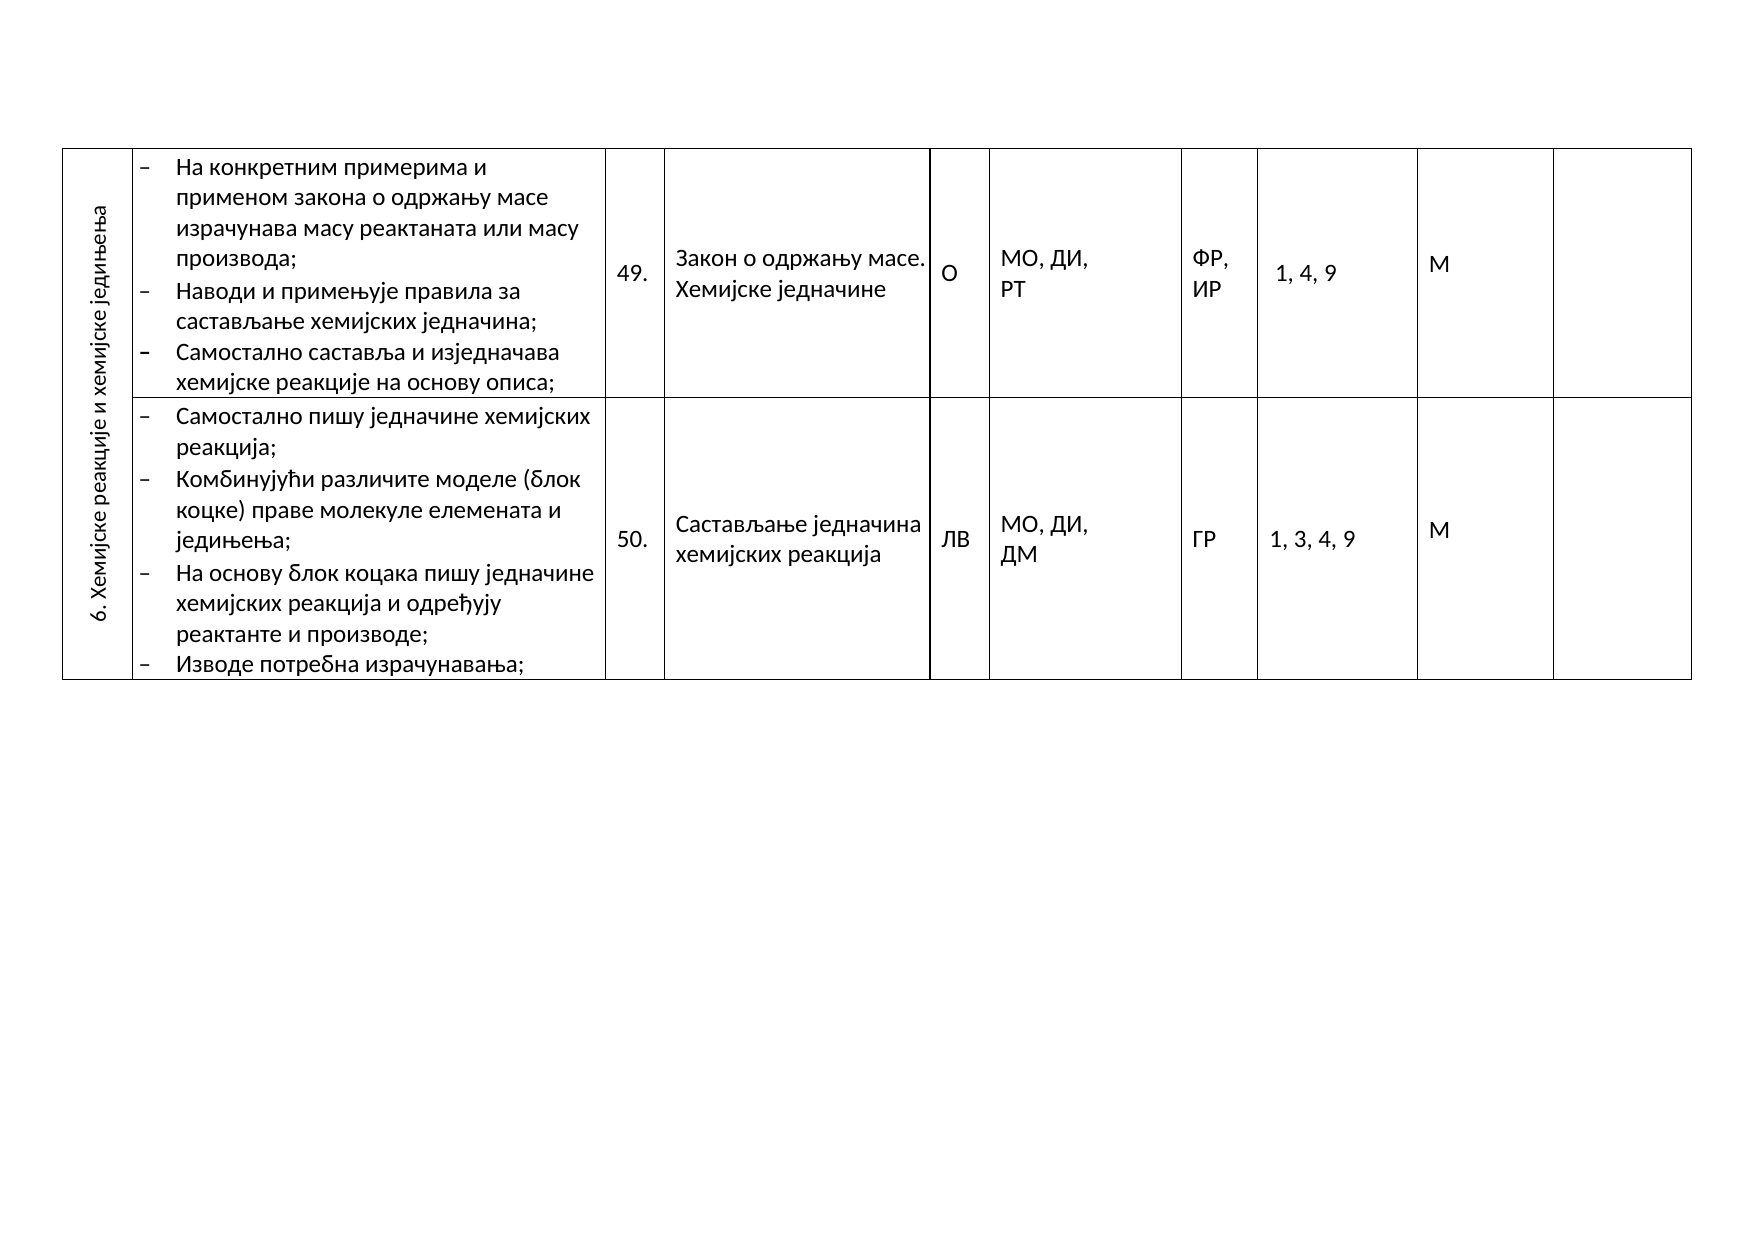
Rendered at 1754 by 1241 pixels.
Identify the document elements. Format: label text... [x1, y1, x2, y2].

table_cell Састављање једначина хемијских реакција [665, 398, 929, 679]
table_cell [1554, 149, 1691, 397]
table_cell О [931, 149, 989, 397]
table_cell ГР [1182, 398, 1257, 679]
table_cell М [1418, 149, 1553, 397]
table_cell 1, 3, 4, 9 [1258, 398, 1417, 679]
table_cell МО, ДИ, ДМ [990, 398, 1181, 679]
table_cell Самостално пишу једначине хемијских реакција; Комбинујући различите моделе (блок коцке) праве молекуле елемената и једињења; На основу блок коцака пишу једначине хемијских реакција и одређују реактанте и производе; Изводе потребна израчунавања; [133, 398, 605, 679]
table_cell МО, ДИ, РТ [990, 149, 1181, 397]
table_cell ЛВ [931, 398, 989, 679]
table_cell 1, 4, 9 [1258, 149, 1417, 397]
table_cell ФР, ИР [1182, 149, 1257, 397]
table_cell [1554, 398, 1691, 679]
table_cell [63, 149, 132, 679]
table_cell На конкретним примерима и применом закона о одржању масе израчунава масу реактаната или масу производа; Наводи и примењује правила за састављање хемијских једначина; Самостално саставља и изједначава хемијске реакције на основу описа; [133, 149, 605, 397]
table_cell 49. [606, 149, 664, 397]
table_cell Закон о одржању масе. Хемијске једначине [665, 149, 929, 397]
table_cell М [1418, 398, 1553, 679]
table_cell 50. [606, 398, 664, 679]
